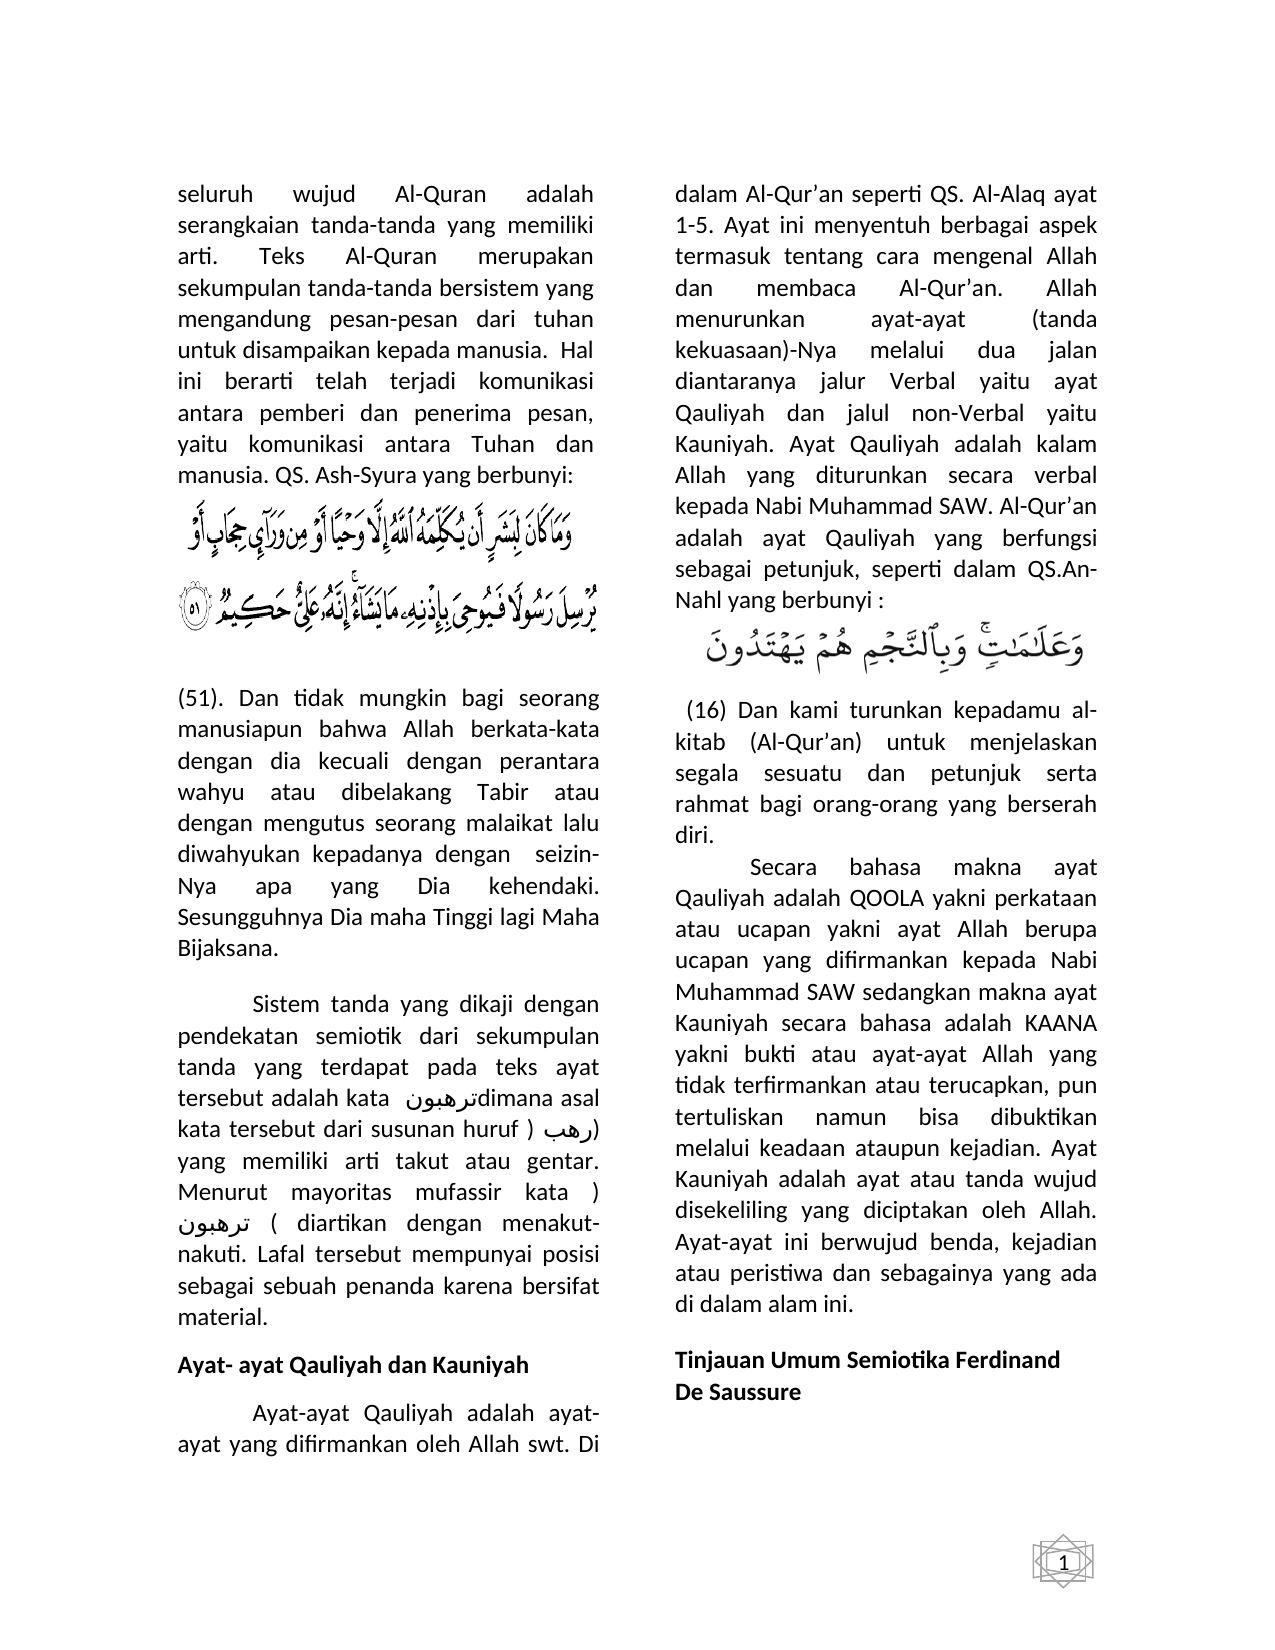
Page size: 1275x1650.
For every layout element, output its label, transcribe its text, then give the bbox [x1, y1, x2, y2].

picture [691, 616, 1107, 675]
text Sistem tanda yang dikaji dengan pendekatan semiotik dari sekumpulan tanda yang terdapat pada teks ayat tersebut adalah kata ترهبونdimana asal kata tersebut dari susunan huruf ) رهب) yang memiliki arti takut atau gentar. Menurut mayoritas mufassir kata ) ترهبون ( diartikan dengan menakut-nakuti. Lafal tersebut mempunyai posisi sebagai sebuah penanda karena bersifat material. [177, 988, 600, 1332]
text Tinjauan Umum Semiotika Ferdinand De Saussure [675, 1344, 1092, 1406]
list Secara bahasa makna ayat Qauliyah adalah QOOLA yakni perkataan atau ucapan yakni ayat Allah berupa ucapan yang difirmankan kepada Nabi Muhammad SAW sedangkan makna ayat Kauniyah secara bahasa adalah KAANA yakni bukti atau ayat-ayat Allah yang tidak terfirmankan atau terucapkan, pun tertuliskan namun bisa dibuktikan melalui keadaan ataupun kejadian. Ayat Kauniyah adalah ayat atau tanda wujud disekeliling yang diciptakan oleh Allah. Ayat-ayat ini berwujud benda, kejadian atau peristiwa dan sebagainya yang ada di dalam alam ini. [675, 850, 1098, 1319]
text Ayat- ayat Qauliyah dan Kauniyah [177, 1348, 600, 1379]
list (16) Dan kami turunkan kepadamu al-kitab (Al-Qur’an) untuk menjelaskan segala sesuatu dan petunjuk serta rahmat bagi orang-orang yang berserah diri. [675, 694, 1098, 850]
text (51). Dan tidak mungkin bagi seorang manusiapun bahwa Allah berkata-kata dengan dia kecuali dengan perantara wahyu atau dibelakang Tabir atau dengan mengutus seorang malaikat lalu diwahyukan kepadanya dengan seizin-Nya apa yang Dia kehendaki. Sesungguhnya Dia maha Tinggi lagi Maha Bijaksana. [177, 682, 600, 963]
picture [177, 489, 599, 656]
list Ayat-ayat Qauliyah adalah ayat-ayat yang difirmankan oleh Allah swt. Di dalam Al-Qur’an seperti QS. Al-Alaq ayat 1-5. Ayat ini menyentuh berbagai aspek termasuk tentang cara mengenal Allah dan membaca Al-Qur’an. Allah menurunkan ayat-ayat (tanda kekuasaan)-Nya melalui dua jalan diantaranya jalur Verbal yaitu ayat Qauliyah dan jalul non-Verbal yaitu Kauniyah. Ayat Qauliyah adalah kalam Allah yang diturunkan secara verbal kepada Nabi Muhammad SAW. Al-Qur’an adalah ayat Qauliyah yang berfungsi sebagai petunjuk, seperti dalam QS.An-Nahl yang berbunyi : [675, 177, 1098, 615]
